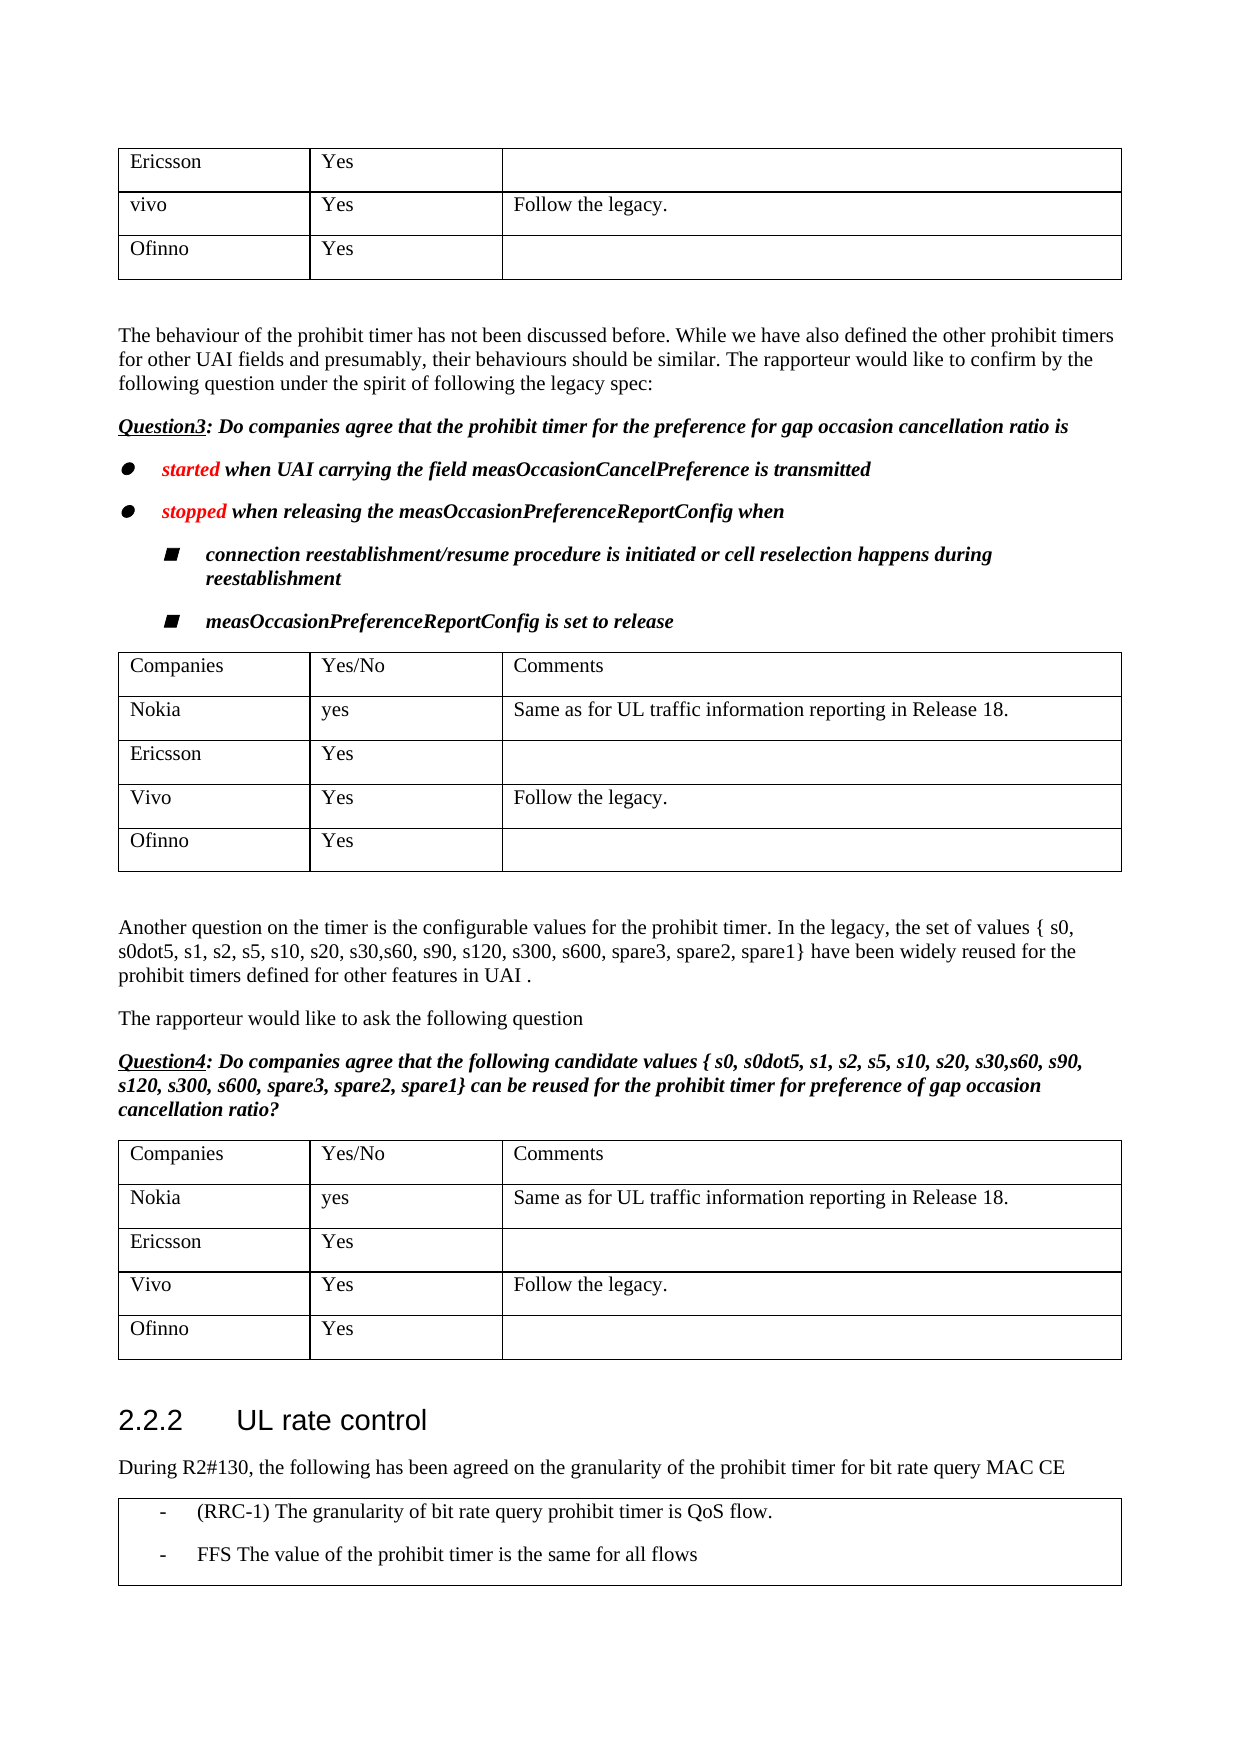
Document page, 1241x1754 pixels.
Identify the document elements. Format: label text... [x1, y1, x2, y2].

table_cell yes [311, 697, 502, 740]
list stopped when releasing the measOccasionPreferenceReportConfig when [118, 499, 1122, 523]
table_cell Vivo [119, 785, 309, 827]
table_cell Follow the legacy. [503, 785, 1121, 827]
table_cell Ofinno [119, 1316, 309, 1359]
table_cell Nokia [119, 697, 309, 740]
table_cell Ofinno [119, 236, 309, 279]
table_cell [503, 829, 1121, 871]
table_cell Yes [311, 193, 502, 235]
list measOccasionPreferenceReportConfig is set to release [162, 609, 1122, 633]
table_cell [503, 1316, 1121, 1359]
table_header Companies [119, 1141, 309, 1184]
table_cell yes [311, 1185, 502, 1227]
table_cell Yes [311, 785, 502, 827]
table_cell Ericsson [119, 741, 309, 783]
table_header (RRC-1) The granularity of bit rate query prohibit timer is QoS flow. FFS The value of the prohibit timer is the same for all flows [119, 1499, 1121, 1585]
table_header Comments [503, 653, 1121, 696]
table_cell Ericsson [119, 1229, 309, 1271]
table_cell Yes [311, 1273, 502, 1315]
table_cell Follow the legacy. [503, 193, 1121, 235]
table_cell [503, 149, 1121, 191]
table_cell vivo [119, 193, 309, 235]
table_cell Nokia [119, 1185, 309, 1227]
table_cell Yes [311, 741, 502, 783]
table_cell [503, 236, 1121, 279]
table_cell Yes [311, 829, 502, 871]
table_cell Yes [311, 1229, 502, 1271]
table_header Yes/No [311, 653, 502, 696]
table_cell Vivo [119, 1273, 309, 1315]
table_cell Same as for UL traffic information reporting in Release 18. [503, 697, 1121, 740]
table_cell Ericsson [119, 149, 309, 191]
table_header Yes/No [311, 1141, 502, 1184]
table_cell [503, 741, 1121, 783]
table_cell Same as for UL traffic information reporting in Release 18. [503, 1185, 1121, 1227]
table_cell Yes [311, 1316, 502, 1359]
table_cell Follow the legacy. [503, 1273, 1121, 1315]
table_header Companies [119, 653, 309, 696]
text Question3: Do companies agree that the prohibit timer for the preference for gap occasion cancellation ratio is [118, 414, 1122, 438]
table_cell Yes [311, 236, 502, 279]
table_cell Yes [311, 149, 502, 191]
list started when UAI carrying the field measOccasionCancelPreference is transmitted [118, 457, 1122, 481]
text Another question on the timer is the configurable values for the prohibit timer. In the legacy, the set of values { s0, s0dot5, s1, s2, s5, s10, s20, s30,s60, s90, s120, s300, s600, spare3, spare2, spare1} have been widely reused for the prohibit timers defined for other features in UAI . [118, 915, 1122, 987]
text During R2#130, the following has been agreed on the granularity of the prohibit timer for bit rate query MAC CE [118, 1455, 1122, 1479]
table_cell [503, 1229, 1121, 1271]
table_cell Ofinno [119, 829, 309, 871]
text Question4: Do companies agree that the following candidate values { s0, s0dot5, s1, s2, s5, s10, s20, s30,s60, s90, s120, s300, s600, spare3, spare2, spare1} can be reused for the prohibit timer for preference of gap occasion cancellation ratio? [118, 1049, 1122, 1121]
table_header Comments [503, 1141, 1121, 1184]
subtitle 2.2.2 UL rate control [118, 1403, 1122, 1436]
text The behaviour of the prohibit timer has not been discussed before. While we have also defined the other prohibit timers for other UAI fields and presumably, their behaviours should be similar. The rapporteur would like to confirm by the following question under the spirit of following the legacy spec: [118, 323, 1122, 395]
text The rapporteur would like to ask the following question [118, 1006, 1122, 1030]
list connection reestablishment/resume procedure is initiated or cell reselection happens during reestablishment [162, 542, 1122, 590]
